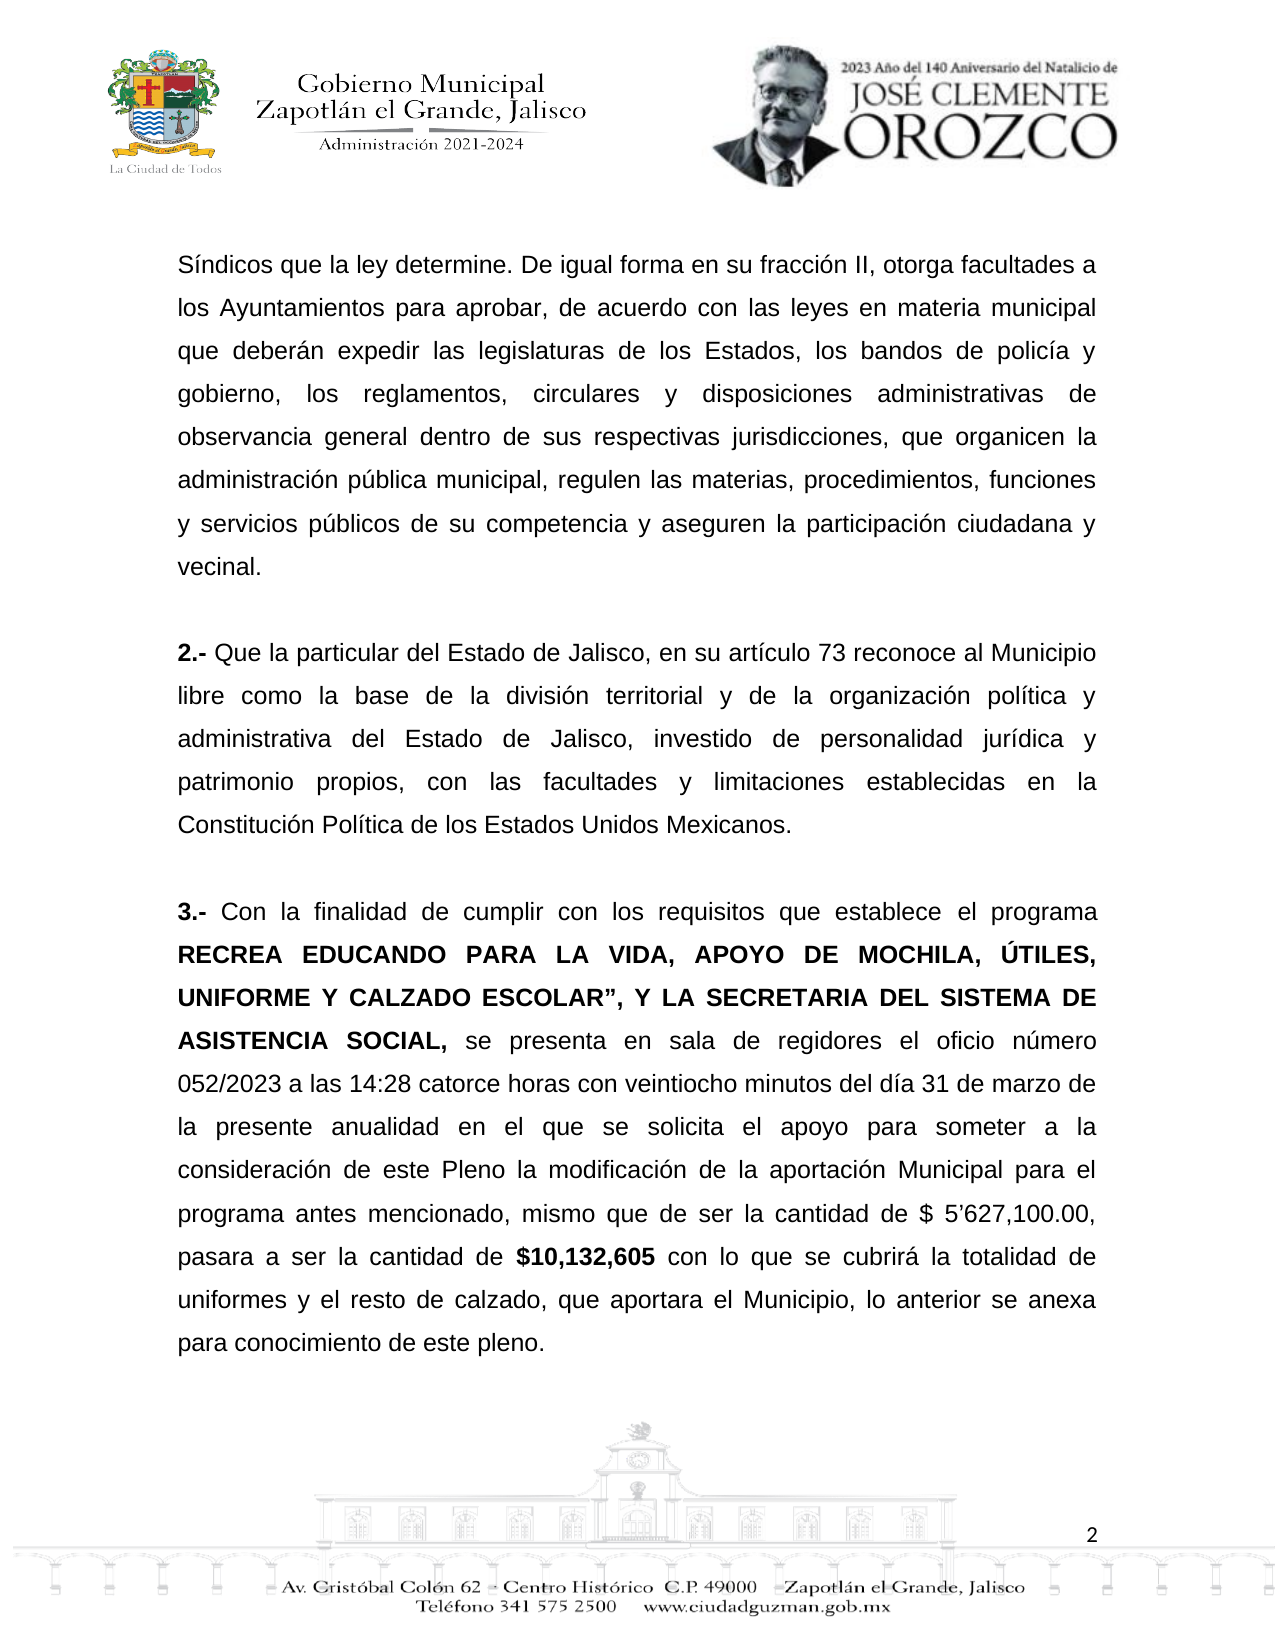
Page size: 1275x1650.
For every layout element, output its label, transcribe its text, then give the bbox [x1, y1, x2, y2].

text 2.- Que la particular del Estado de Jalisco, en su artículo 73 reconoce al Municipio libre como la base de la división territorial y de la organización política y administrativa del Estado de Jalisco, investido de personalidad jurídica y patrimonio propios, con las facultades y limitaciones establecidas en la Constitución Política de los Estados Unidos Mexicanos. [177, 638, 1098, 839]
picture [33, 13, 1242, 217]
picture [13, 1421, 1275, 1617]
text 3.- Con la finalidad de cumplir con los requisitos que establece el programa RECREA EDUCANDO PARA LA VIDA, APOYO DE MOCHILA, ÚTILES, UNIFORME Y CALZADO ESCOLAR”, Y LA SECRETARIA DEL SISTEMA DE ASISTENCIA SOCIAL, se presenta en sala de regidores el oficio número 052/2023 a las 14:28 catorce horas con veintiocho minutos del día 31 de marzo de la presente anualidad en el que se solicita el apoyo para someter a la consideración de este Pleno la modificación de la aportación Municipal para el programa antes mencionado, mismo que de ser la cantidad de $ 5’627,100.00, pasara a ser la cantidad de $10,132,605 con lo que se cubrirá la totalidad de uniformes y el resto de calzado, que aportara el Municipio, lo anterior se anexa para conocimiento de este pleno. [177, 897, 1098, 1357]
